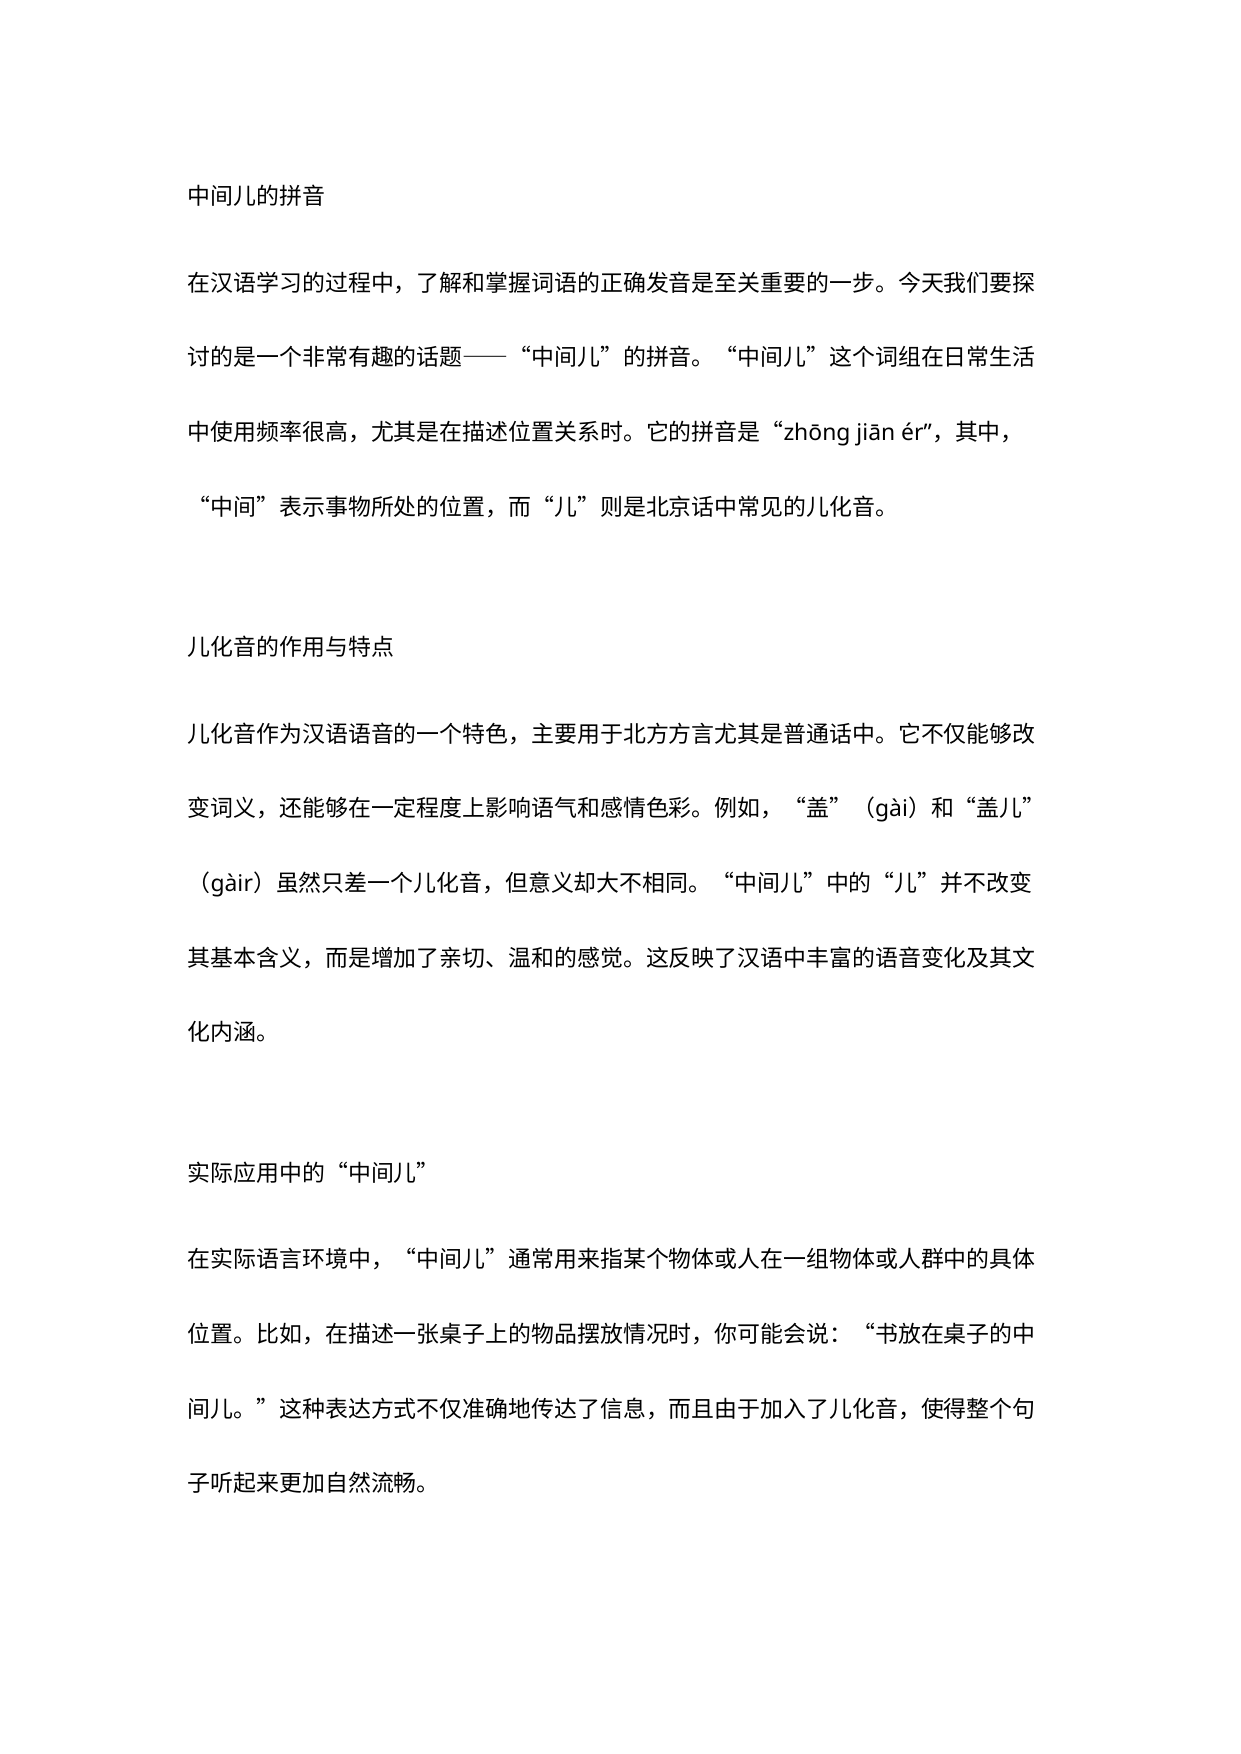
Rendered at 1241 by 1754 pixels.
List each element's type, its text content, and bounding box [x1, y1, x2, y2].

text 中间儿的拼音 [187, 162, 1053, 227]
text 在实际语言环境中，“中间儿”通常用来指某个物体或人在一组物体或人群中的具体位置。比如，在描述一张桌子上的物品摆放情况时，你可能会说：“书放在桌子的中间儿。”这种表达方式不仅准确地传达了信息，而且由于加入了儿化音，使得整个句子听起来更加自然流畅。 [187, 1225, 1053, 1514]
text 实际应用中的“中间儿” [187, 1139, 1053, 1204]
text 在汉语学习的过程中，了解和掌握词语的正确发音是至关重要的一步。今天我们要探讨的是一个非常有趣的话题——“中间儿”的拼音。“中间儿”这个词组在日常生活中使用频率很高，尤其是在描述位置关系时。它的拼音是“zhōng jiān ér”，其中，“中间”表示事物所处的位置，而“儿”则是北京话中常见的儿化音。 [187, 248, 1053, 538]
text 儿化音的作用与特点 [187, 613, 1053, 678]
text 儿化音作为汉语语音的一个特色，主要用于北方方言尤其是普通话中。它不仅能够改变词义，还能够在一定程度上影响语气和感情色彩。例如，“盖”（gài）和“盖儿”（gàir）虽然只差一个儿化音，但意义却大不相同。“中间儿”中的“儿”并不改变其基本含义，而是增加了亲切、温和的感觉。这反映了汉语中丰富的语音变化及其文化内涵。 [187, 699, 1053, 1063]
